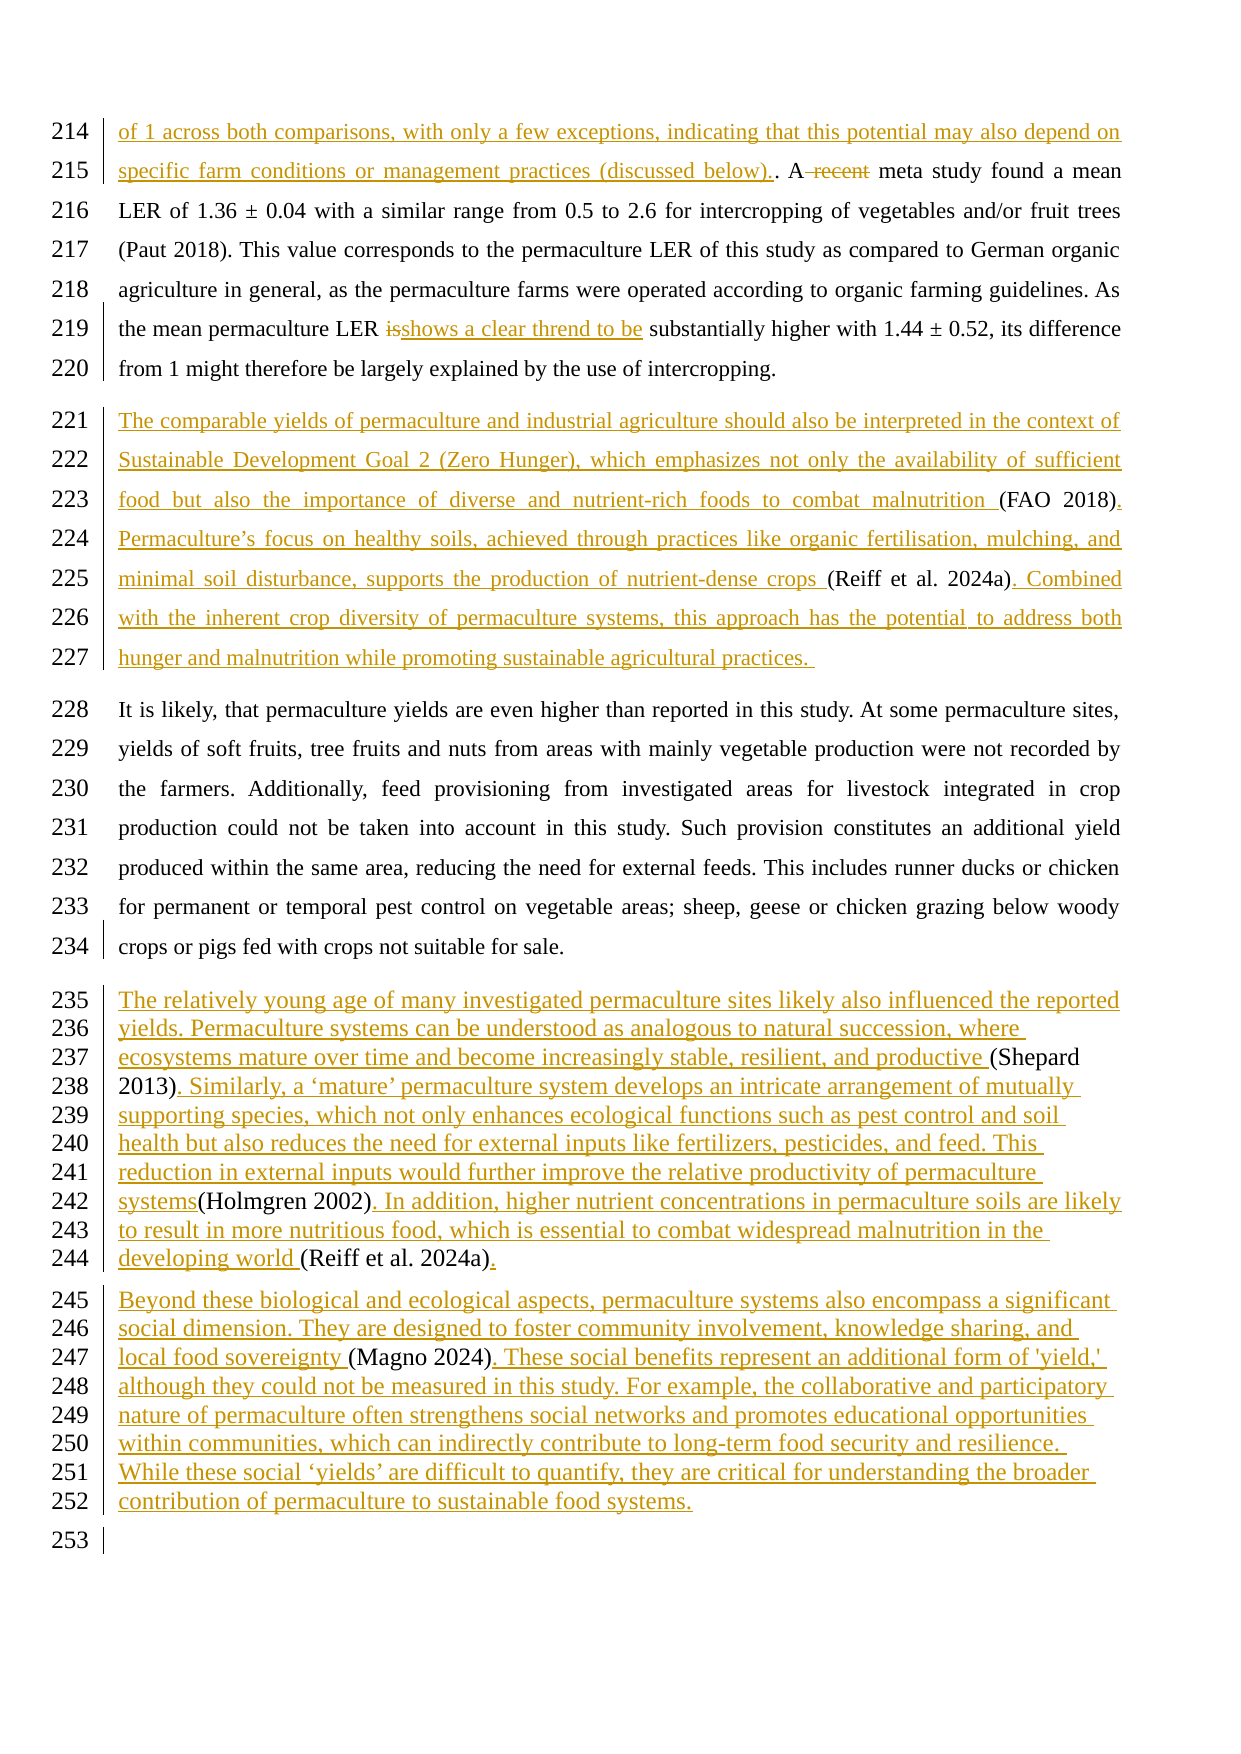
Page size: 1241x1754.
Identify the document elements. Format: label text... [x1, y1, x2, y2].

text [118, 118, 1122, 141]
text (Shepard 2013)(Holmgren 2002)(Reiff et al. 2024a) [118, 985, 1122, 1272]
text (FAO 2018)(Reiff et al. 2024a) [118, 550, 1122, 627]
text (Magno 2024) [118, 1285, 1122, 1515]
text It is likely, that permaculture yields are even higher than reported in this study. At some permaculture sites, yields of soft fruits, tree fruits and nuts from areas with mainly vegetable production were not recorded by the farmers. Additionally, feed provisioning from investigated areas for livestock integrated in crop production could not be taken into account in this study. Such provision constitutes an additional yield produced within the same area, reducing the need for external feeds. This includes runner ducks or chicken for permanent or temporal pest control on vegetable areas; sheep, geese or chicken grazing below woody crops or pigs fed with crops not suitable for sale. [118, 696, 1122, 959]
text (FAO 2018)(Reiff et al. 2024a) [118, 471, 1122, 548]
text (FAO 2018)(Reiff et al. 2024a) [118, 628, 1122, 670]
text (FAO 2018)(Reiff et al. 2024a) [118, 407, 1122, 469]
